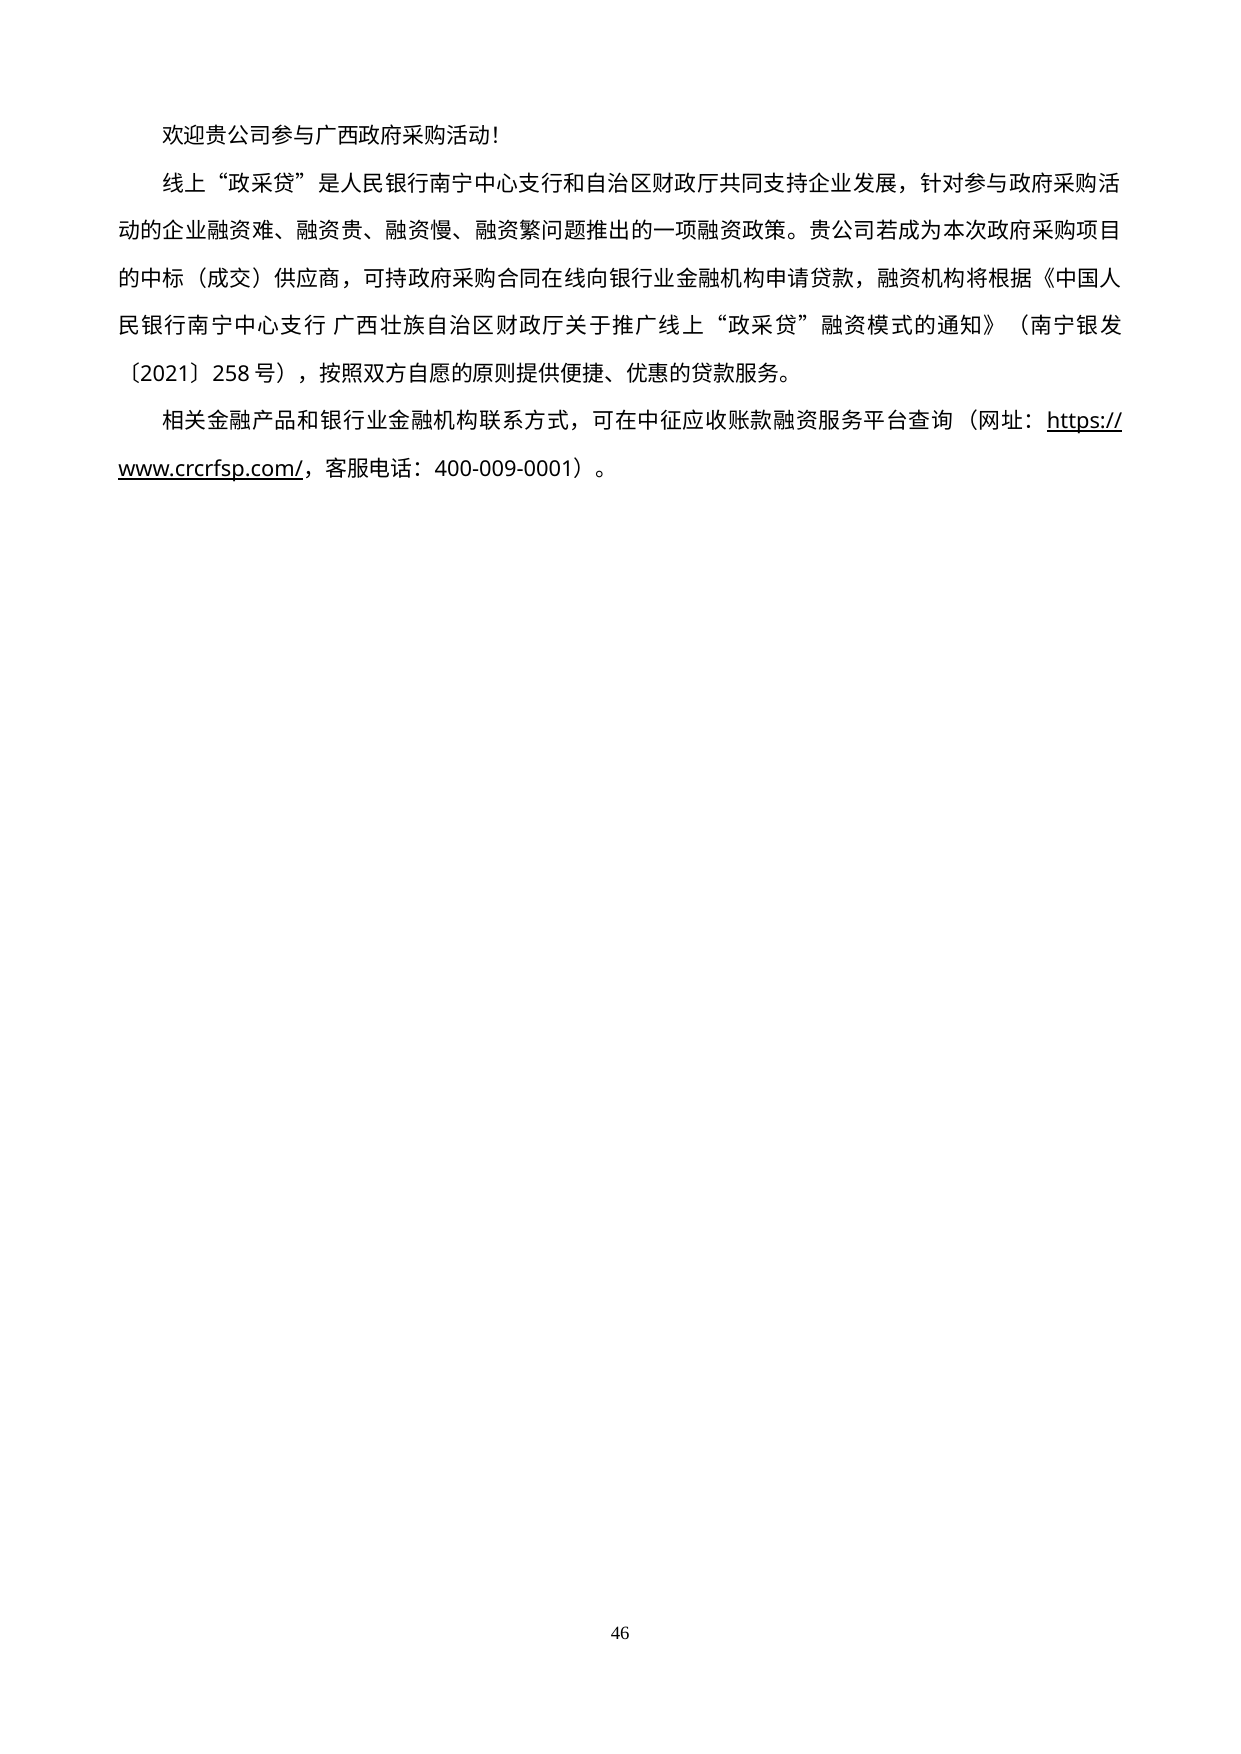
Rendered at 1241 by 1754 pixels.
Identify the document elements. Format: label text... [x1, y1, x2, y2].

text 相关金融产品和银行业金融机构联系方式，可在中征应收账款融资服务平台查询（网址：https://www.crcrfsp.com/，客服电话：400-009-0001）。 [118, 403, 1122, 483]
text 欢迎贵公司参与广西政府采购活动！ [118, 118, 1122, 150]
text 线上“政采贷”是人民银行南宁中心支行和自治区财政厅共同支持企业发展，针对参与政府采购活动的企业融资难、融资贵、融资慢、融资繁问题推出的一项融资政策。贵公司若成为本次政府采购项目的中标（成交）供应商，可持政府采购合同在线向银行业金融机构申请贷款，融资机构将根据《中国人民银行南宁中心支行 广西壮族自治区财政厅关于推广线上“政采贷”融资模式的通知》（南宁银发〔2021〕258号），按照双方自愿的原则提供便捷、优惠的贷款服务。 [118, 166, 1122, 387]
